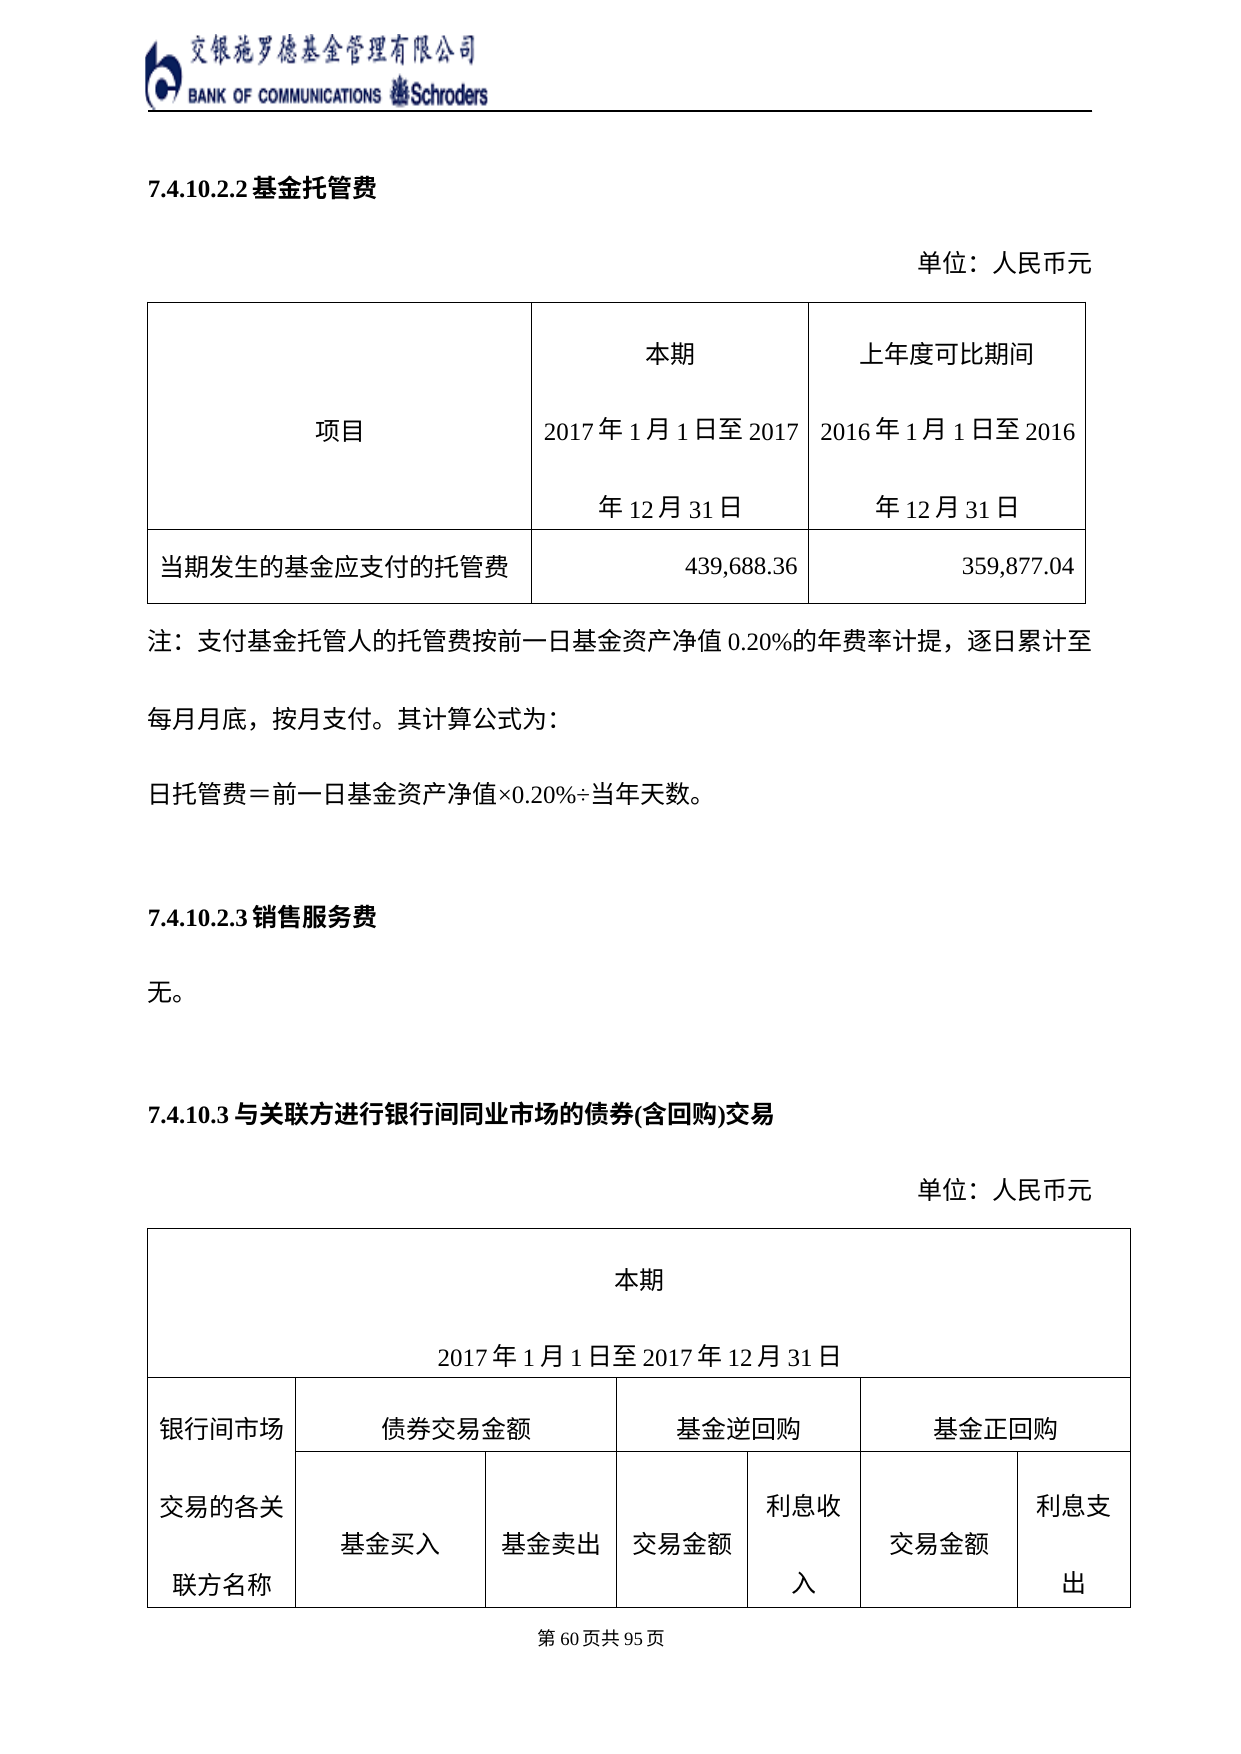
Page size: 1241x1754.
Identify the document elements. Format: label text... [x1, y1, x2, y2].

subtitle 7.4.10.2.3销售服务费 [148, 883, 1092, 948]
table_cell 债券交易金额 [296, 1378, 616, 1451]
table_cell 利息收入 [748, 1452, 860, 1607]
table_header 项目 [148, 303, 531, 529]
table_cell 基金卖出 [486, 1452, 616, 1607]
subtitle 7.4.10.2.2基金托管费 [148, 154, 1092, 219]
table_cell 利息支出 [1018, 1452, 1130, 1607]
table_cell 交易金额 [617, 1452, 747, 1607]
table_cell 359,877.04 [809, 530, 1085, 603]
table_header 上年度可比期间 2016年1月1日至2016年12月31日 [809, 303, 1085, 529]
table_cell 基金正回购 [861, 1378, 1130, 1451]
table_header 本期 2017年1月1日至2017年12月31日 [532, 303, 808, 529]
table_cell 439,688.36 [532, 530, 808, 603]
table_header 本期 2017年1月1日至2017年12月31日 [148, 1229, 1130, 1377]
table_cell 基金买入 [296, 1452, 485, 1607]
text 注：支付基金托管人的托管费按前一日基金资产净值0.20%的年费率计提，逐日累计至每月月底，按月支付。其计算公式为： [148, 607, 1092, 750]
table_cell 交易金额 [861, 1452, 1017, 1607]
text 单位：人民币元 [149, 1156, 1092, 1221]
text 日托管费＝前一日基金资产净值×0.20%÷当年天数。 [148, 760, 1092, 825]
table_cell 银行间市场交易的各关联方名称 [148, 1378, 295, 1607]
table_cell 当期发生的基金应支付的托管费 [148, 530, 531, 603]
text 无。 [148, 958, 1092, 1023]
picture [145, 34, 488, 110]
subtitle 7.4.10.3与关联方进行银行间同业市场的债券(含回购)交易 [148, 1081, 1092, 1146]
text 单位：人民币元 [149, 229, 1092, 294]
table_cell 基金逆回购 [617, 1378, 860, 1451]
